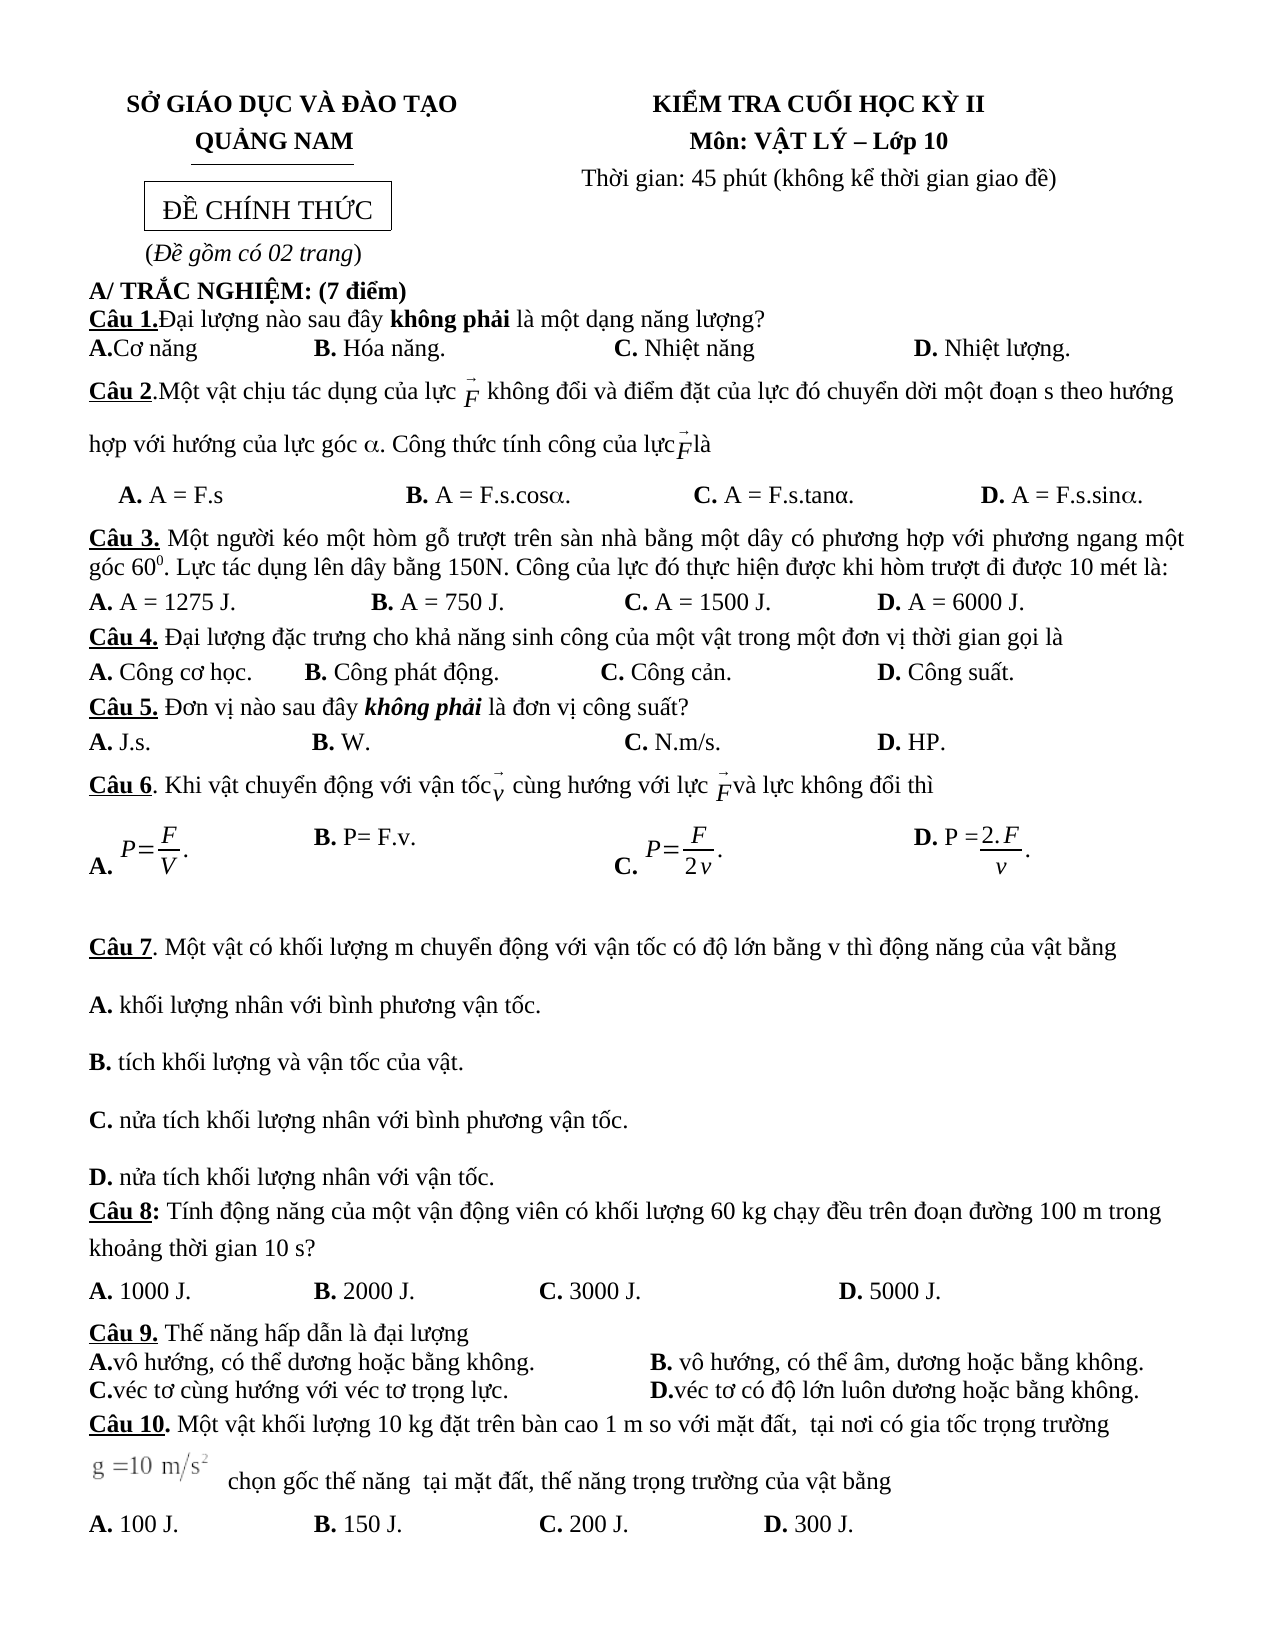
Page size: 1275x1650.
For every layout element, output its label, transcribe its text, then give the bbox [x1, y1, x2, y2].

text A. A = 1275 J. B. A = 750 J. C. A = 1500 J. D. A = 6000 J. [89, 587, 1186, 616]
text Câu 7. Một vật có khối lượng m chuyển động với vận tốc có độ lớn bằng v thì động năng của vật bằng [89, 904, 1186, 961]
text A. A = F.s B. A = F.s.cos. C. A = F.s.tanα. D. A = F.s.sin. [118, 480, 1186, 509]
text Câu 10. Một vật khối lượng 10 kg đặt trên bàn cao 1 m so với mặt đất, tại nơi có gia tốc trọng trường chọn gốc thế năng tại mặt đất, thế năng trọng trường của vật bằng [89, 1409, 1186, 1495]
text A.vô hướng, có thể dương hoặc bằng không. B. vô hướng, có thể âm, dương hoặc bằng không. [89, 1347, 1186, 1376]
text Câu 3. Một người kéo một hòm gỗ trượt trên sàn nhà bằng một dây có phương hợp với phương ngang một góc 600. Lực tác dụng lên dây bằng 150N. Công của lực đó thực hiện được khi hòm trượt đi được 10 mét là: [89, 523, 1186, 581]
text Câu 5. Đơn vị nào sau đây không phải là đơn vị công suất? [89, 692, 1186, 721]
text A. 100 J. B. 150 J. C. 200 J. D. 300 J. [89, 1509, 1186, 1537]
table_header SỞ GIÁO DỤC VÀ ĐÀO TẠO QUẢNG NAM (Đề gồm có 02 trang) [78, 89, 471, 276]
text Câu 2.Một vật chịu tác dụng của lực không đổi và điểm đặt của lực đó chuyển dời một đoạn s theo hướng hợp với hướng của lực góc . Công thức tính công của lựclà [89, 368, 1186, 465]
text C. nửa tích khối lượng nhân với bình phương vận tốc. [89, 1076, 1186, 1134]
text D. nửa tích khối lượng nhân với vận tốc. [89, 1134, 1186, 1191]
text Câu 8: Tính động năng của một vận động viên có khối lượng 60 kg chạy đều trên đoạn đường 100 m trong khoảng thời gian 10 s? [89, 1196, 1186, 1262]
text Câu 1.Đại lượng nào sau đây không phải là một dạng năng lượng? [89, 304, 1142, 333]
text C.véc tơ cùng hướng với véc tơ trọng lực. D.véc tơ có độ lớn luôn dương hoặc bằng không. [89, 1376, 1186, 1404]
text A. Công cơ học. B. Công phát động. C. Công cản. D. Công suất. [89, 657, 1186, 686]
text A.Cơ năng B. Hóa năng. C. Nhiệt năng D. Nhiệt lượng. [89, 333, 1142, 362]
table_header KIỂM TRA CUỐI HỌC KỲ II Môn: VẬT LÝ – Lớp 10 Thời gian: 45 phút (không kể thời gian giao đề) [471, 89, 1167, 276]
text Câu 4. Đại lượng đặc trưng cho khả năng sinh công của một vật trong một đơn vị thời gian gọi là [89, 622, 1186, 651]
text Câu 6. Khi vật chuyển động với vận tốc cùng hướng với lực và lực không đổi thì [89, 762, 1186, 806]
text B. tích khối lượng và vận tốc của vật. [89, 1019, 1186, 1076]
text A/ TRẮC NGHIỆM: (7 điểm) [89, 276, 1142, 304]
text A. 1000 J. B. 2000 J. C. 3000 J. D. 5000 J. [89, 1276, 1186, 1304]
text A. khối lượng nhân với bình phương vận tốc. [89, 961, 1186, 1019]
text Câu 9. Thế năng hấp dẫn là đại lượng [89, 1318, 1186, 1347]
text A. J.s. B. W. C. N.m/s. D. HP. [89, 727, 1186, 756]
text A. B. P= F.v. C. D. P = [89, 821, 1186, 880]
